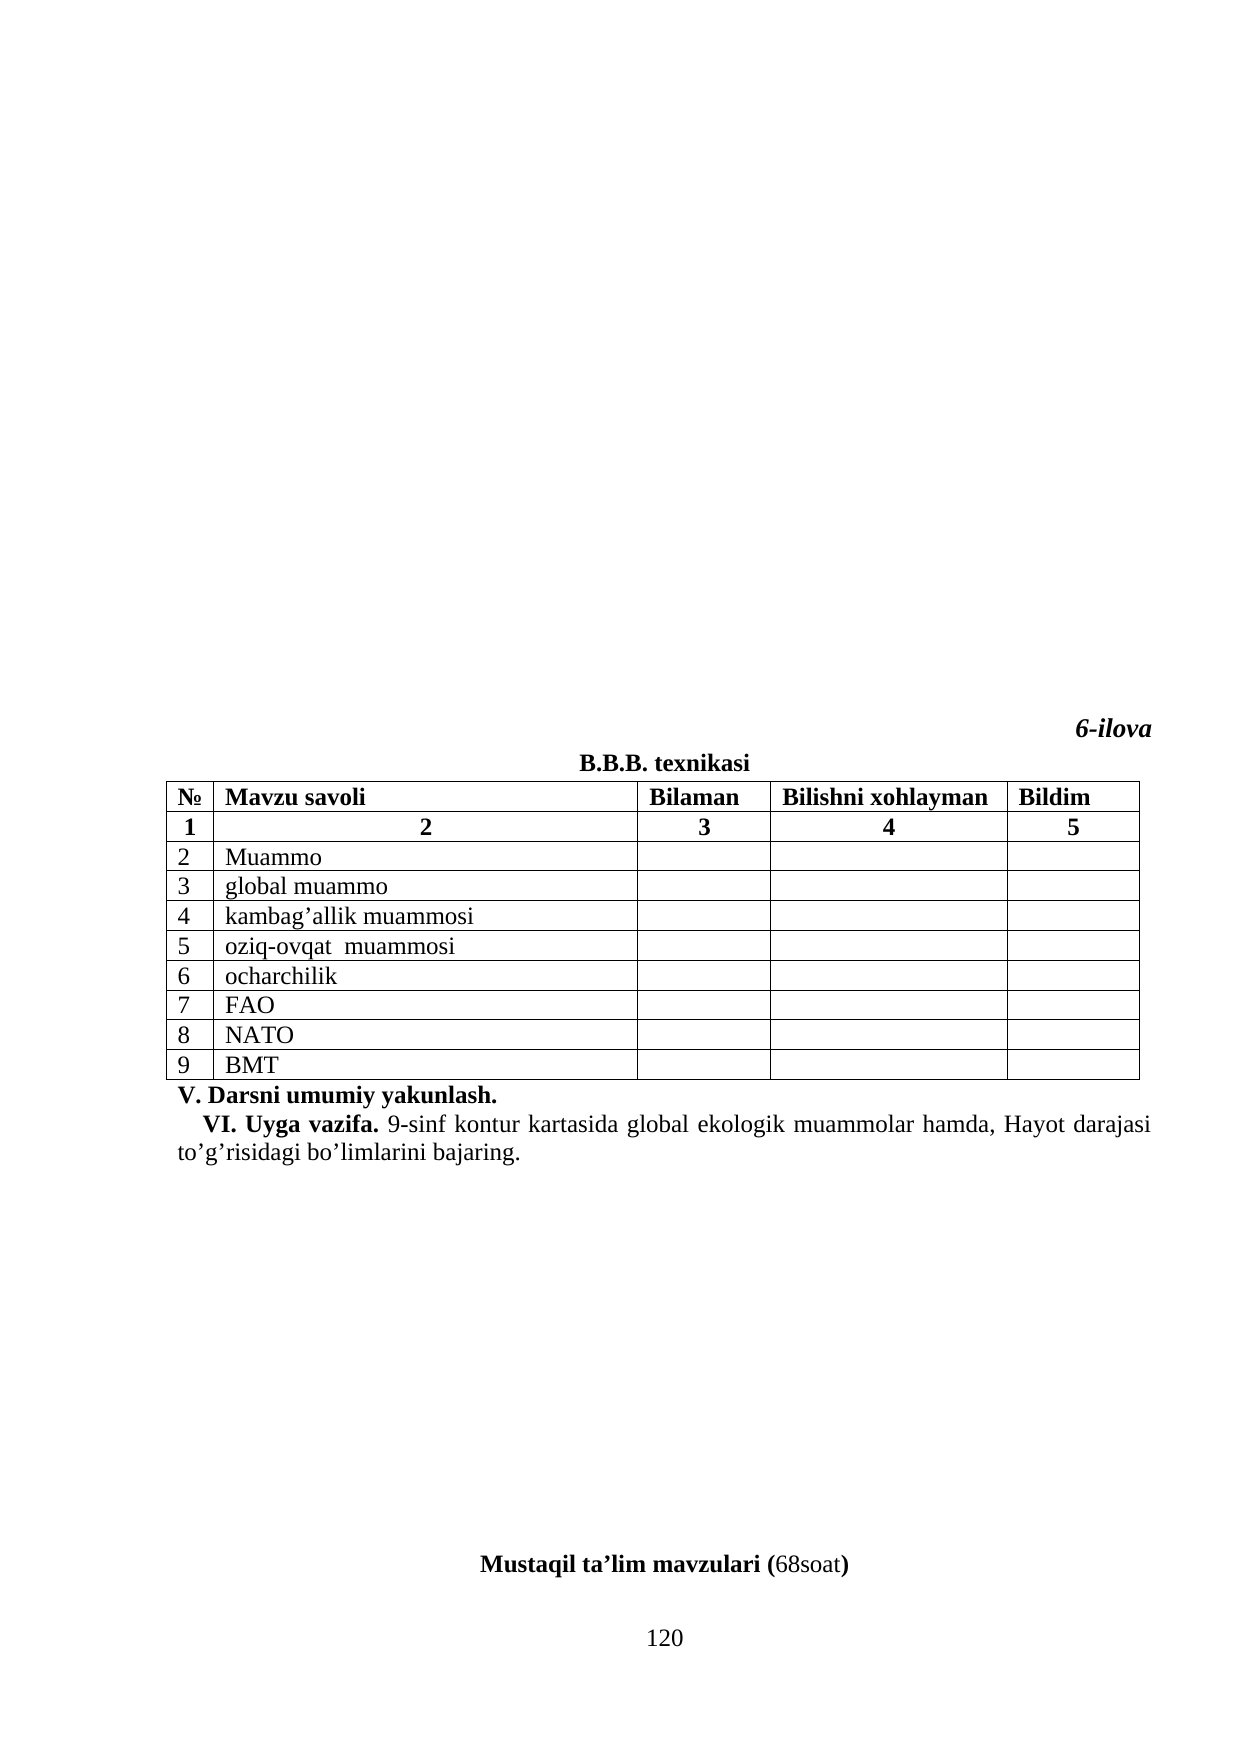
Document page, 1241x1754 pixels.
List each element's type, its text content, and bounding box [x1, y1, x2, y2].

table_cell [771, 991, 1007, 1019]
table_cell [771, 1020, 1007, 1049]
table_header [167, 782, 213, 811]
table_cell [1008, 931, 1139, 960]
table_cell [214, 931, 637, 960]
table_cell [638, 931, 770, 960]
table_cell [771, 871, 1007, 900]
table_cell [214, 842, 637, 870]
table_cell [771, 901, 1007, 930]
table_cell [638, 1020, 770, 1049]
text Mustaqil ta’lim mavzulari (68soat) [177, 1549, 1152, 1578]
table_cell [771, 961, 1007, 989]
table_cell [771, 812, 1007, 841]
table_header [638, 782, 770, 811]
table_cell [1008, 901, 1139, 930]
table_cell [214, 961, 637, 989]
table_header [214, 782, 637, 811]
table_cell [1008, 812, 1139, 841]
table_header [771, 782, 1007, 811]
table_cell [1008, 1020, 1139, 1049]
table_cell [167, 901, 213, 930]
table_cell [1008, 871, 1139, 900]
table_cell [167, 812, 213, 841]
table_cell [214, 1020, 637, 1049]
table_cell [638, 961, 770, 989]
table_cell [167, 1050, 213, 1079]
text V. Darsni umumiy yakunlash. [177, 1080, 1152, 1109]
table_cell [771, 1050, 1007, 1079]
text VI. Uyga vazifa. 9-sinf kontur kartasida global ekologik muammolar hamda, Hayot darajasi to’g’risidagi bo’limlarini bajaring. [177, 1109, 1152, 1166]
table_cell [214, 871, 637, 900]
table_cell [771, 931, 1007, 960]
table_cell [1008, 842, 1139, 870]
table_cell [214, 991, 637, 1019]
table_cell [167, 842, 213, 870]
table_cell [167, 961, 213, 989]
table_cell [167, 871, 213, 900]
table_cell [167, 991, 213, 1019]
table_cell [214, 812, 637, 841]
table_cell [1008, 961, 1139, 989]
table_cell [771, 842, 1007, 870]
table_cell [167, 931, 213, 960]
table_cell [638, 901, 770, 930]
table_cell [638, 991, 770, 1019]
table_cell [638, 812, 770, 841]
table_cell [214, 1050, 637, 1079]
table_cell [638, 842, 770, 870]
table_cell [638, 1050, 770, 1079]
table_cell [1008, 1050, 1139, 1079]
text B.B.B. texnikasi [177, 748, 1152, 777]
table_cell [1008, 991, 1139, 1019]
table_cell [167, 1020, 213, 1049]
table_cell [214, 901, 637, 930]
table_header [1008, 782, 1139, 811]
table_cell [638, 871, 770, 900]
text 6-ilova [177, 712, 1152, 743]
